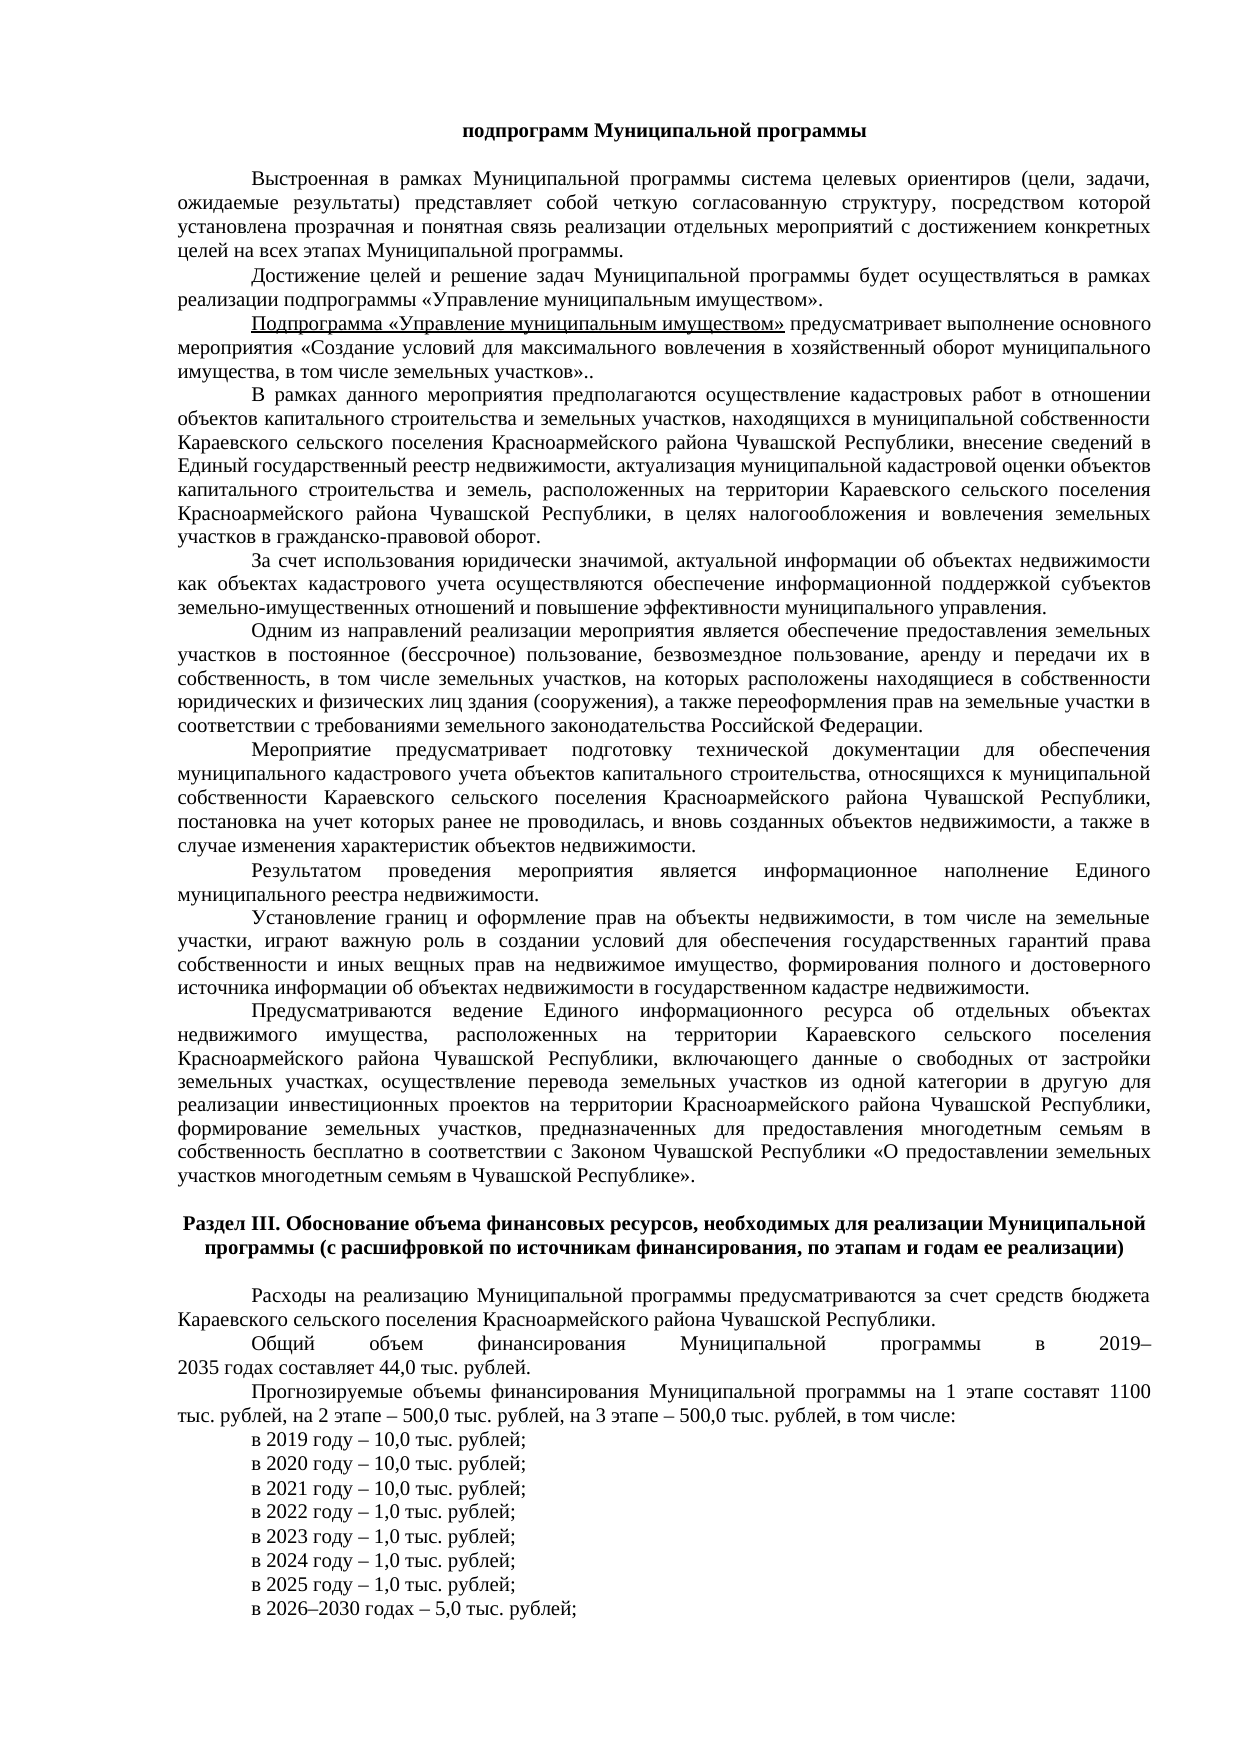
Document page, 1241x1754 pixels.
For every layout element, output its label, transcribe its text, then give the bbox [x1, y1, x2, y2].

text Раздел III. Обоснование объема финансовых ресурсов, необходимых для реализации Муниципальной программы (с расшифровкой по источникам финансирования, по этапам и годам ее реализации) [177, 1211, 1152, 1259]
text Результатом проведения мероприятия является информационное наполнение Единого муниципального реестра недвижимости. [177, 857, 1152, 906]
text в 2022 году – 1,0 тыс. рублей; [177, 1499, 1152, 1523]
text в 2024 году – 1,0 тыс. рублей; [177, 1548, 1152, 1572]
text в 2023 году – 1,0 тыс. рублей; [177, 1523, 1152, 1548]
text Прогнозируемые объемы финансирования Муниципальной программы на 1 этапе составят 1100 тыс. рублей, на 2 этапе – 500,0 тыс. рублей, на 3 этапе – 500,0 тыс. рублей, в том числе: [177, 1379, 1152, 1427]
text В рамках данного мероприятия предполагаются осуществление кадастровых работ в отношении объектов капитального строительства и земельных участков, находящихся в муниципальной собственности Караевского сельского поселения Красноармейского района Чувашской Республики, внесение сведений в Единый государственный реестр недвижимости, актуализация муниципальной кадастровой оценки объектов капитального строительства и земель, расположенных на территории Караевского сельского поселения Красноармейского района Чувашской Республики, в целях налогообложения и вовлечения земельных участков в гражданско-правовой оборот. [177, 383, 1152, 548]
text в 2026–2030 годах – 5,0 тыс. рублей; [177, 1596, 1152, 1620]
text Мероприятие предусматривает подготовку технической документации для обеспечения муниципального кадастрового учета объектов капитального строительства, относящихся к муниципальной собственности Караевского сельского поселения Красноармейского района Чувашской Республики, постановка на учет которых ранее не проводилась, и вновь созданных объектов недвижимости, а также в случае изменения характеристик объектов недвижимости. [177, 737, 1152, 857]
text За счет использования юридически значимой, актуальной информации об объектах недвижимости как объектах кадастрового учета осуществляются обеспечение информационной поддержкой субъектов земельно-имущественных отношений и повышение эффективности муниципального управления. [177, 548, 1152, 619]
text Одним из направлений реализации мероприятия является обеспечение предоставления земельных участков в постоянное (бессрочное) пользование, безвозмездное пользование, аренду и передачи их в собственность, в том числе земельных участков, на которых расположены находящиеся в собственности юридических и физических лиц здания (сооружения), а также переоформления прав на земельные участки в соответствии с требованиями земельного законодательства Российской Федерации. [177, 619, 1152, 737]
text Достижение целей и решение задач Муниципальной программы будет осуществляться в рамках реализации подпрограммы «Управление муниципальным имуществом». [177, 262, 1152, 311]
text Подпрограмма «Управление муниципальным имуществом» предусматривает выполнение основного мероприятия «Создание условий для максимального вовлечения в хозяйственный оборот муниципального имущества, в том числе земельных участков».. [177, 311, 1152, 383]
text в 2020 году – 10,0 тыс. рублей; [177, 1451, 1152, 1475]
text Выстроенная в рамках Муниципальной программы система целевых ориентиров (цели, задачи, ожидаемые результаты) представляет собой четкую согласованную структуру, посредством которой установлена прозрачная и понятная связь реализации отдельных мероприятий с достижением конкретных целей на всех этапах Муниципальной программы. [177, 166, 1152, 262]
text подпрограмм Муниципальной программы [177, 118, 1152, 142]
text в 2019 году – 10,0 тыс. рублей; [177, 1427, 1152, 1451]
text в 2025 году – 1,0 тыс. рублей; [177, 1572, 1152, 1596]
text Установление границ и оформление прав на объекты недвижимости, в том числе на земельные участки, играют важную роль в создании условий для обеспечения государственных гарантий права собственности и иных вещных прав на недвижимое имущество, формирования полного и достоверного источника информации об объектах недвижимости в государственном кадастре недвижимости. [177, 906, 1152, 999]
text Предусматриваются ведение Единого информационного ресурса об отдельных объектах недвижимого имущества, расположенных на территории Караевского сельского поселения Красноармейского района Чувашской Республики, включающего данные о свободных от застройки земельных участках, осуществление перевода земельных участков из одной категории в другую для реализации инвестиционных проектов на территории Красноармейского района Чувашской Республики, формирование земельных участков, предназначенных для предоставления многодетным семьям в собственность бесплатно в соответствии с Законом Чувашской Республики «О предоставлении земельных участков многодетным семьям в Чувашской Республике». [177, 999, 1152, 1187]
text в 2021 году – 10,0 тыс. рублей; [177, 1475, 1152, 1499]
text Расходы на реализацию Муниципальной программы предусматриваются за счет средств бюджета Караевского сельского поселения Красноармейского района Чувашской Республики. [177, 1283, 1152, 1331]
text Общий объем финансирования Муниципальной программы в 2019– 2035 годах составляет 44,0 тыс. рублей. [177, 1331, 1152, 1379]
